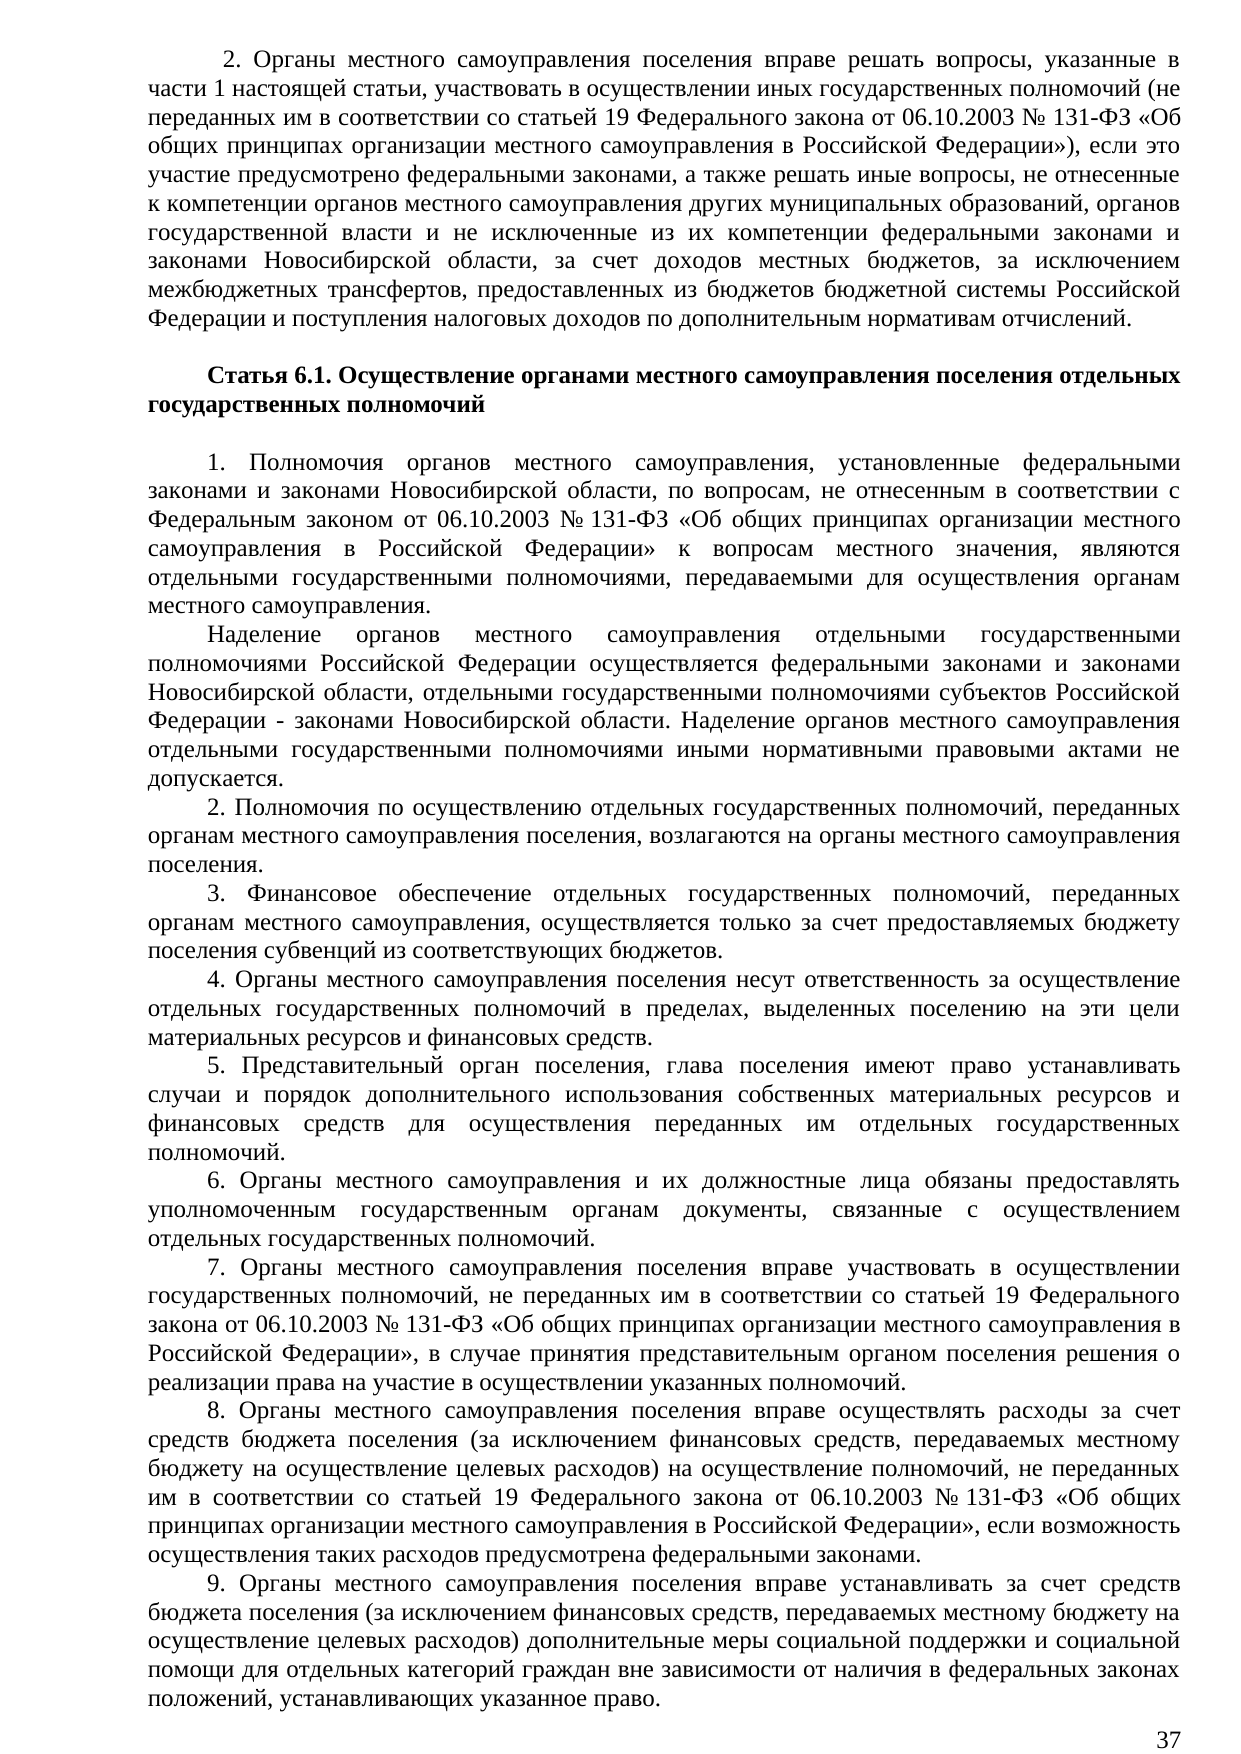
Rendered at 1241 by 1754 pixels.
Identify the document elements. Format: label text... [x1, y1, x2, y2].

text 2. Полномочия по осуществлению отдельных государственных полномочий, переданных органам местного самоуправления поселения, возлагаются на органы местного самоуправления поселения. [148, 792, 1181, 878]
text 4. Органы местного самоуправления поселения несут ответственность за осуществление отдельных государственных полномочий в пределах, выделенных поселению на эти цели материальных ресурсов и финансовых средств. [148, 964, 1181, 1051]
text 3. Финансовое обеспечение отдельных государственных полномочий, переданных органам местного самоуправления, осуществляется только за счет предоставляемых бюджету поселения субвенций из соответствующих бюджетов. [148, 878, 1181, 964]
text 1. Полномочия органов местного самоуправления, установленные федеральными законами и законами Новосибирской области, по вопросам, не отнесенным в соответствии с Федеральным законом от 06.10.2003 № 131-ФЗ «Об общих принципах организации местного самоуправления в Российской Федерации» к вопросам местного значения, являются отдельными государственными полномочиями, передаваемыми для осуществления органам местного самоуправления. [148, 447, 1181, 619]
text 9. Органы местного самоуправления поселения вправе устанавливать за счет средств бюджета поселения (за исключением финансовых средств, передаваемых местному бюджету на осуществление целевых расходов) дополнительные меры социальной поддержки и социальной помощи для отдельных категорий граждан вне зависимости от наличия в федеральных законах положений, устанавливающих указанное право. [148, 1568, 1181, 1712]
text 6. Органы местного самоуправления и их должностные лица обязаны предоставлять уполномоченным государственным органам документы, связанные с осуществлением отдельных государственных полномочий. [148, 1166, 1181, 1252]
text 8. Органы местного самоуправления поселения вправе осуществлять расходы за счет средств бюджета поселения (за исключением финансовых средств, передаваемых местному бюджету на осуществление целевых расходов) на осуществление полномочий, не переданных им в соответствии со статьей 19 Федерального закона от 06.10.2003 № 131-ФЗ «Об общих принципах организации местного самоуправления в Российской Федерации», если возможность осуществления таких расходов предусмотрена федеральными законами. [148, 1396, 1181, 1568]
text 5. Представительный орган поселения, глава поселения имеют право устанавливать случаи и порядок дополнительного использования собственных материальных ресурсов и финансовых средств для осуществления переданных им отдельных государственных полномочий. [148, 1051, 1181, 1166]
text 7. Органы местного самоуправления поселения вправе участвовать в осуществлении государственных полномочий, не переданных им в соответствии со статьей 19 Федерального закона от 06.10.2003 № 131-ФЗ «Об общих принципах организации местного самоуправления в Российской Федерации», в случае принятия представительным органом поселения решения о реализации права на участие в осуществлении указанных полномочий. [148, 1252, 1181, 1396]
text Статья 6.1. Осуществление органами местного самоуправления поселения отдельных государственных полномочий [148, 361, 1181, 418]
text Наделение органов местного самоуправления отдельными государственными полномочиями Российской Федерации осуществляется федеральными законами и законами Новосибирской области, отдельными государственными полномочиями субъектов Российской Федерации - законами Новосибирской области. Наделение органов местного самоуправления отдельными государственными полномочиями иными нормативными правовыми актами не допускается. [148, 619, 1181, 792]
text 2. Органы местного самоуправления поселения вправе решать вопросы, указанные в части 1 настоящей статьи, участвовать в осуществлении иных государственных полномочий (не переданных им в соответствии со статьей 19 Федерального закона от 06.10.2003 № 131-ФЗ «Об общих принципах организации местного самоуправления в Российской Федерации»), если это участие предусмотрено федеральными законами, а также решать иные вопросы, не отнесенные к компетенции органов местного самоуправления других муниципальных образований, органов государственной власти и не исключенные из их компетенции федеральными законами и законами Новосибирской области, за счет доходов местных бюджетов, за исключением межбюджетных трансфертов, предоставленных из бюджетов бюджетной системы Российской Федерации и поступления налоговых доходов по дополнительным нормативам отчислений. [148, 44, 1181, 332]
